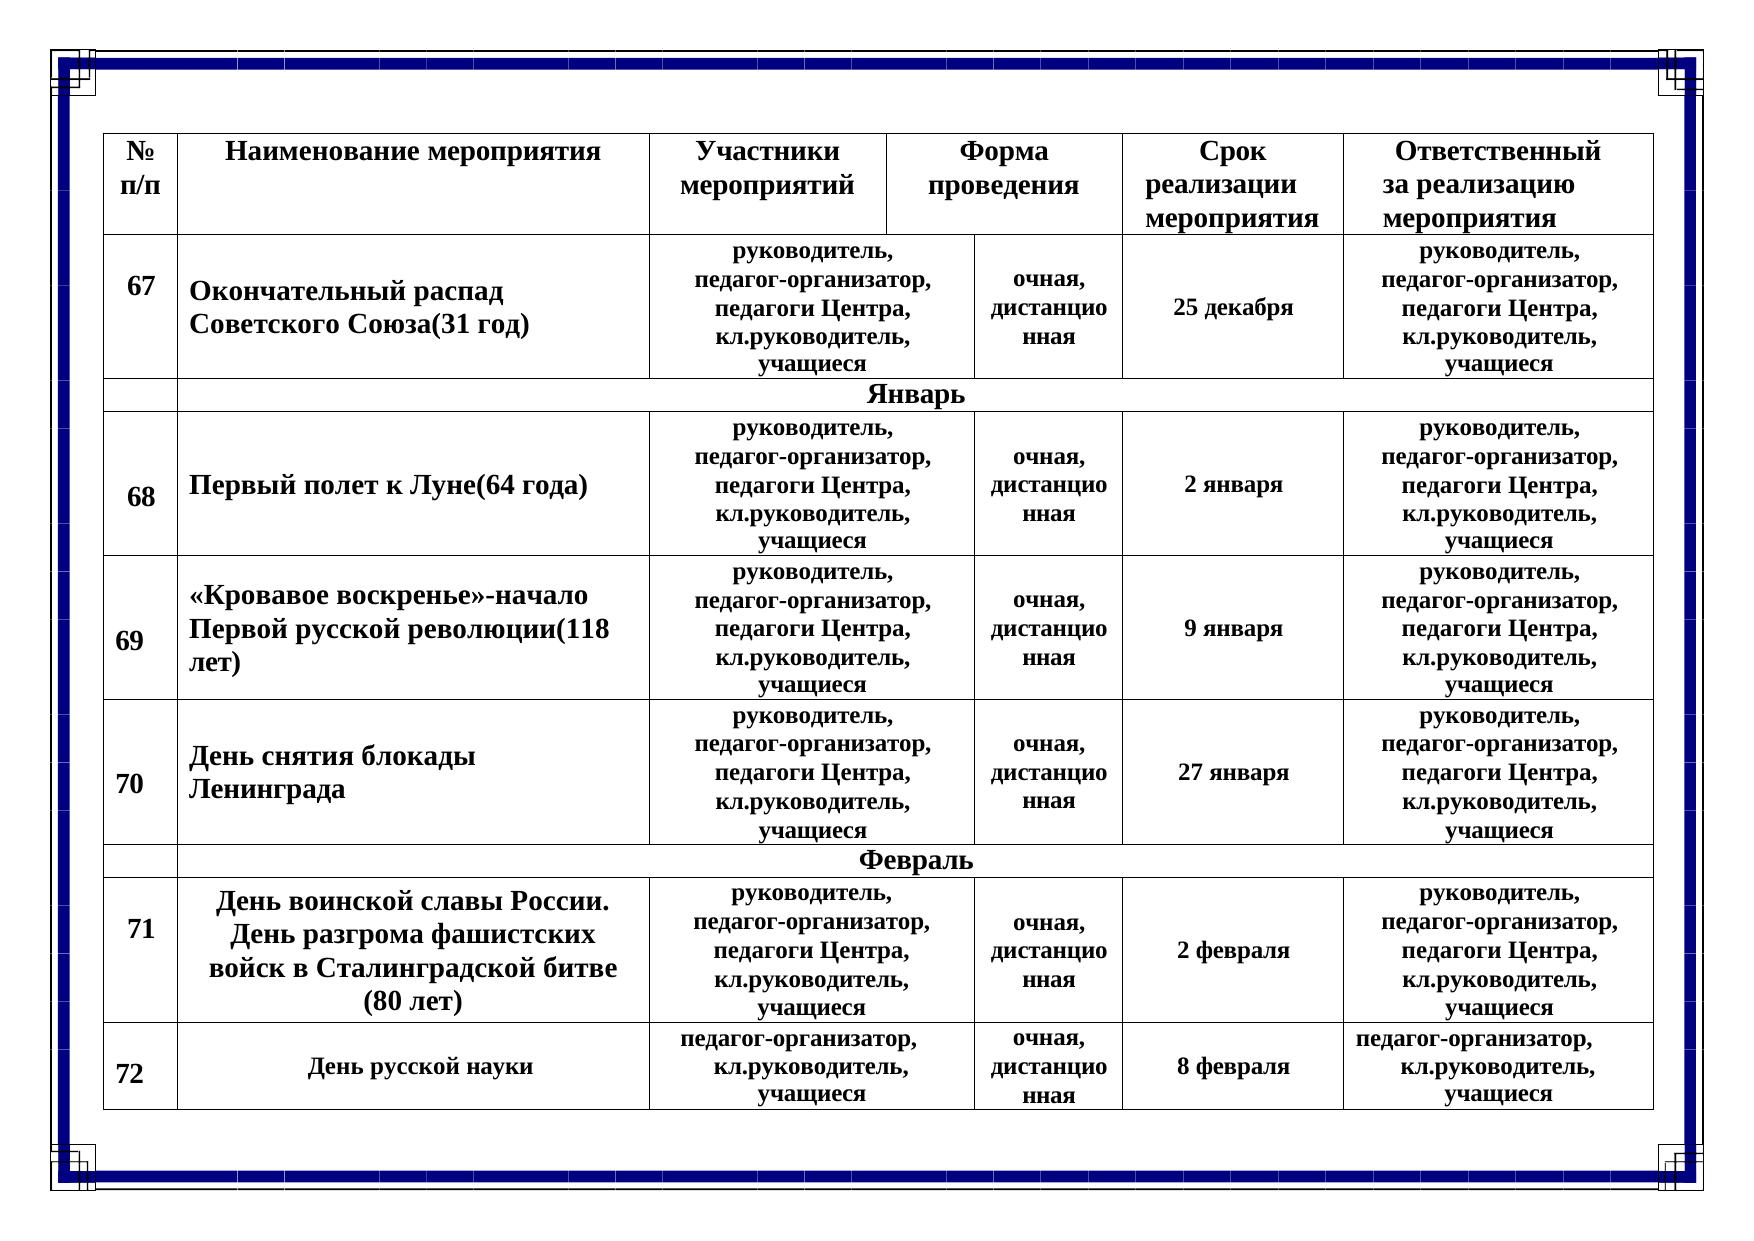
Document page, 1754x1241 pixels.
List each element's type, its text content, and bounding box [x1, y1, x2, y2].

table_cell 70 [104, 700, 177, 843]
table_cell [104, 845, 177, 877]
table_cell 2 января [1123, 412, 1343, 555]
table_cell Первый полет к Луне(64 года) [178, 412, 649, 555]
table_header № п/п [104, 134, 177, 234]
table_cell педагог-организатор, кл.руководитель, учащиеся [1344, 1023, 1653, 1108]
table_cell «Кровавое воскренье»-начало Первой русской революции(118 лет) [178, 556, 649, 699]
table_cell Февраль [178, 845, 1653, 877]
picture [1659, 1145, 1703, 1190]
table_cell День воинской славы России. День разгрома фашистских войск в Сталинградской битве (80 лет) [178, 878, 649, 1022]
table_cell 68 [104, 412, 177, 555]
table_cell педагог-организатор, кл.руководитель, учащиеся [650, 1023, 974, 1108]
table_cell 71 [104, 878, 177, 1022]
picture [51, 1145, 95, 1190]
table_cell очная, дистанцио нная [975, 412, 1122, 555]
table_cell очная, дистанцио нная [975, 878, 1122, 1022]
table_cell очная, дистанцио нная [975, 235, 1122, 378]
table_header Участники мероприятий [650, 134, 886, 234]
table_cell День русской науки [178, 1023, 649, 1108]
table_cell руководитель, педагог-организатор, педагоги Центра, кл.руководитель, учащиеся [1344, 700, 1653, 843]
table_cell 25 декабря [1123, 235, 1343, 378]
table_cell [1344, 878, 1653, 1022]
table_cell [650, 878, 974, 1022]
table_header Ответственный за реализацию мероприятия [1344, 134, 1653, 234]
table_cell День снятия блокады Ленинграда [178, 700, 649, 843]
table_cell 72 [104, 1023, 177, 1108]
table_cell Январь [178, 379, 1653, 411]
table_header Форма проведения [887, 134, 1122, 234]
table_header Наименование мероприятия [178, 134, 649, 234]
table_cell очная, дистанцио нная [975, 1023, 1122, 1108]
table_cell 2 февраля [1123, 878, 1343, 1022]
table_header Срок реализации мероприятия [1123, 134, 1343, 234]
table_cell 69 [104, 556, 177, 699]
picture [51, 50, 95, 95]
table_cell руководитель, педагог-организатор, педагоги Центра, кл.руководитель, учащиеся [650, 700, 974, 843]
table_cell 67 [104, 235, 177, 378]
table_cell [104, 379, 177, 411]
table_cell очная, дистанцио нная [975, 556, 1122, 699]
table_cell руководитель, педагог-организатор, педагоги Центра, кл.руководитель, учащиеся [1344, 556, 1653, 699]
table_cell 27 января [1123, 700, 1343, 843]
table_cell руководитель, педагог-организатор, педагоги Центра, кл.руководитель, учащиеся [650, 412, 974, 555]
table_cell руководитель, педагог-организатор, педагоги Центра, кл.руководитель, учащиеся [650, 556, 974, 699]
table_cell 8 февраля [1123, 1023, 1343, 1108]
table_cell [1344, 235, 1653, 378]
table_cell Окончательный распад Советского Союза(31 год) [178, 235, 649, 378]
table_cell очная, дистанцио нная [975, 700, 1122, 843]
picture [1659, 50, 1703, 95]
table_cell 9 января [1123, 556, 1343, 699]
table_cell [650, 235, 974, 378]
table_cell руководитель, педагог-организатор, педагоги Центра, кл.руководитель, учащиеся [1344, 412, 1653, 555]
